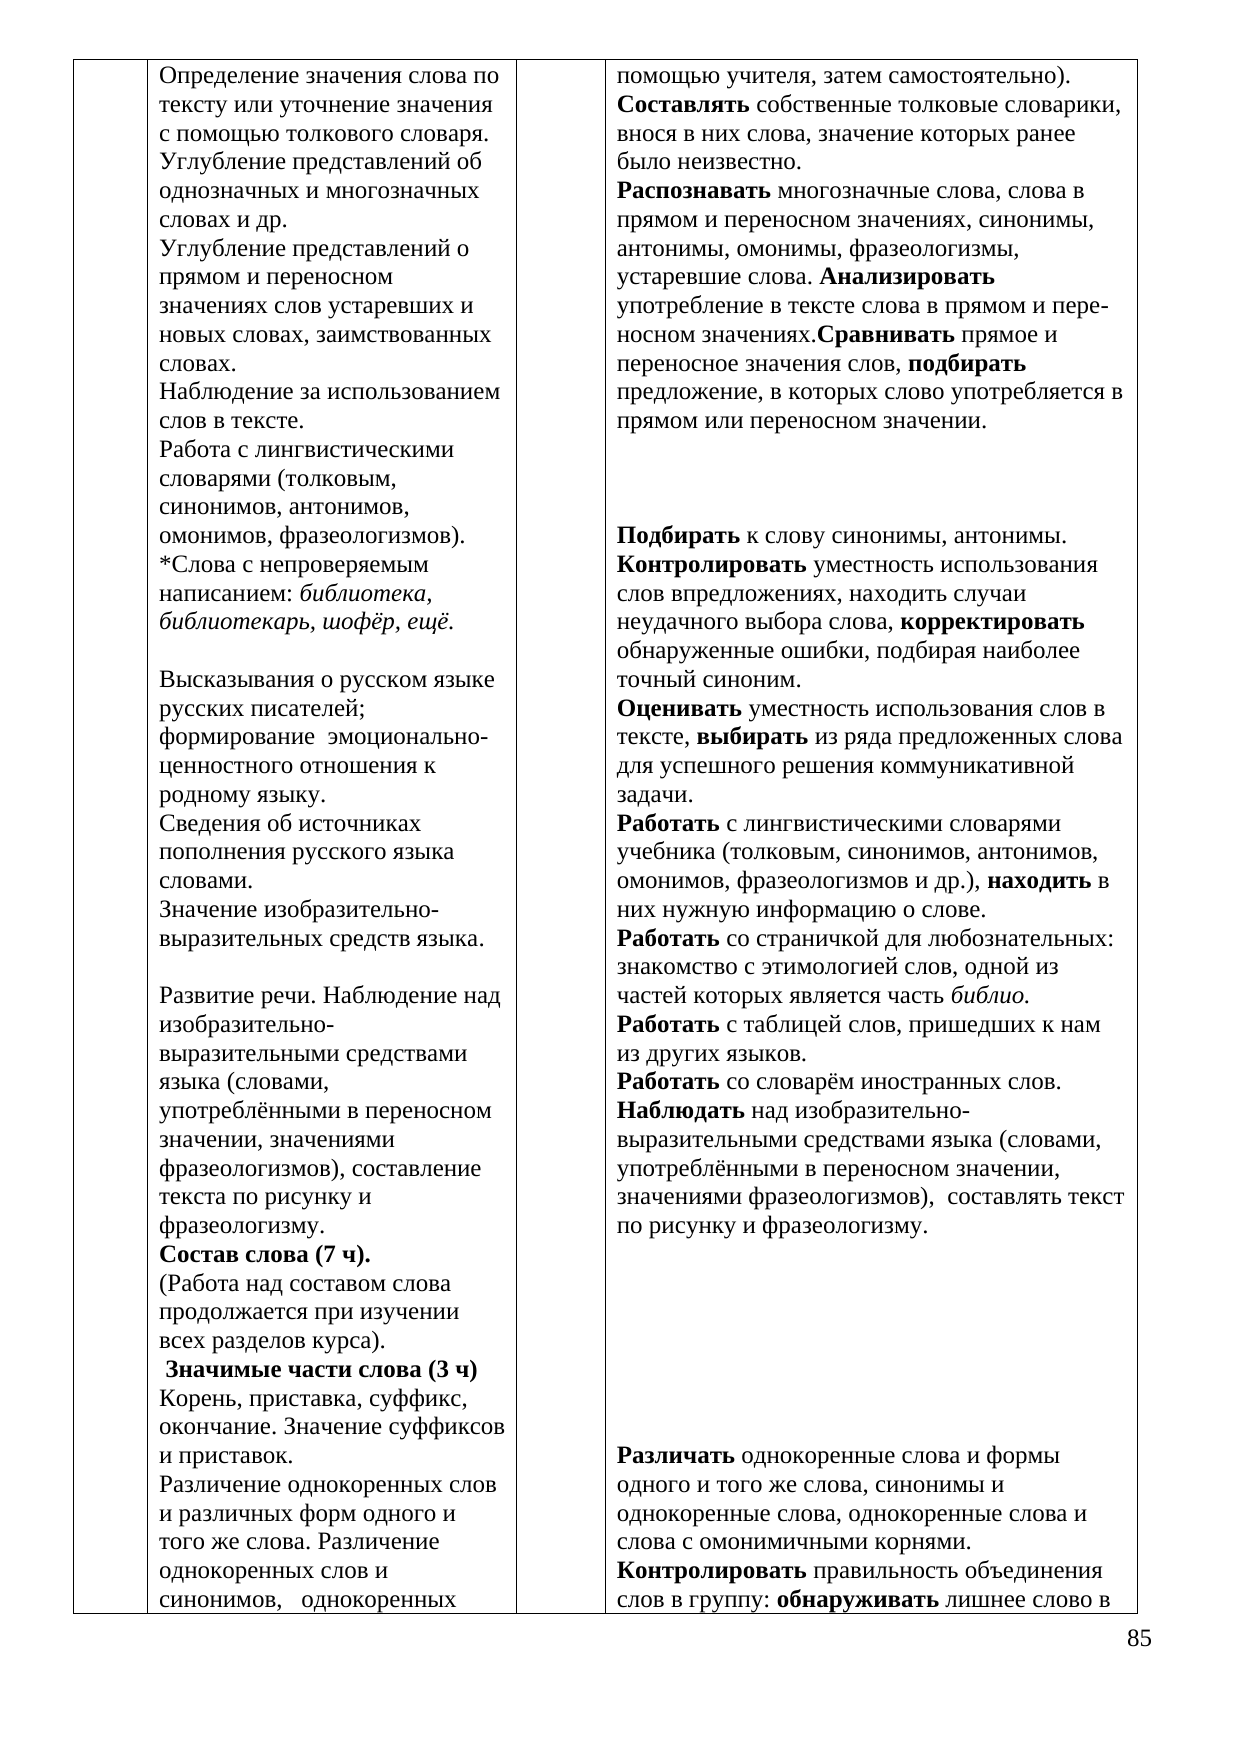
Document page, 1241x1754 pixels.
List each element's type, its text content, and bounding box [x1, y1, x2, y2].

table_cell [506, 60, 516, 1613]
table_cell [517, 60, 605, 1613]
table_cell [74, 60, 147, 1613]
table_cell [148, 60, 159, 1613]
